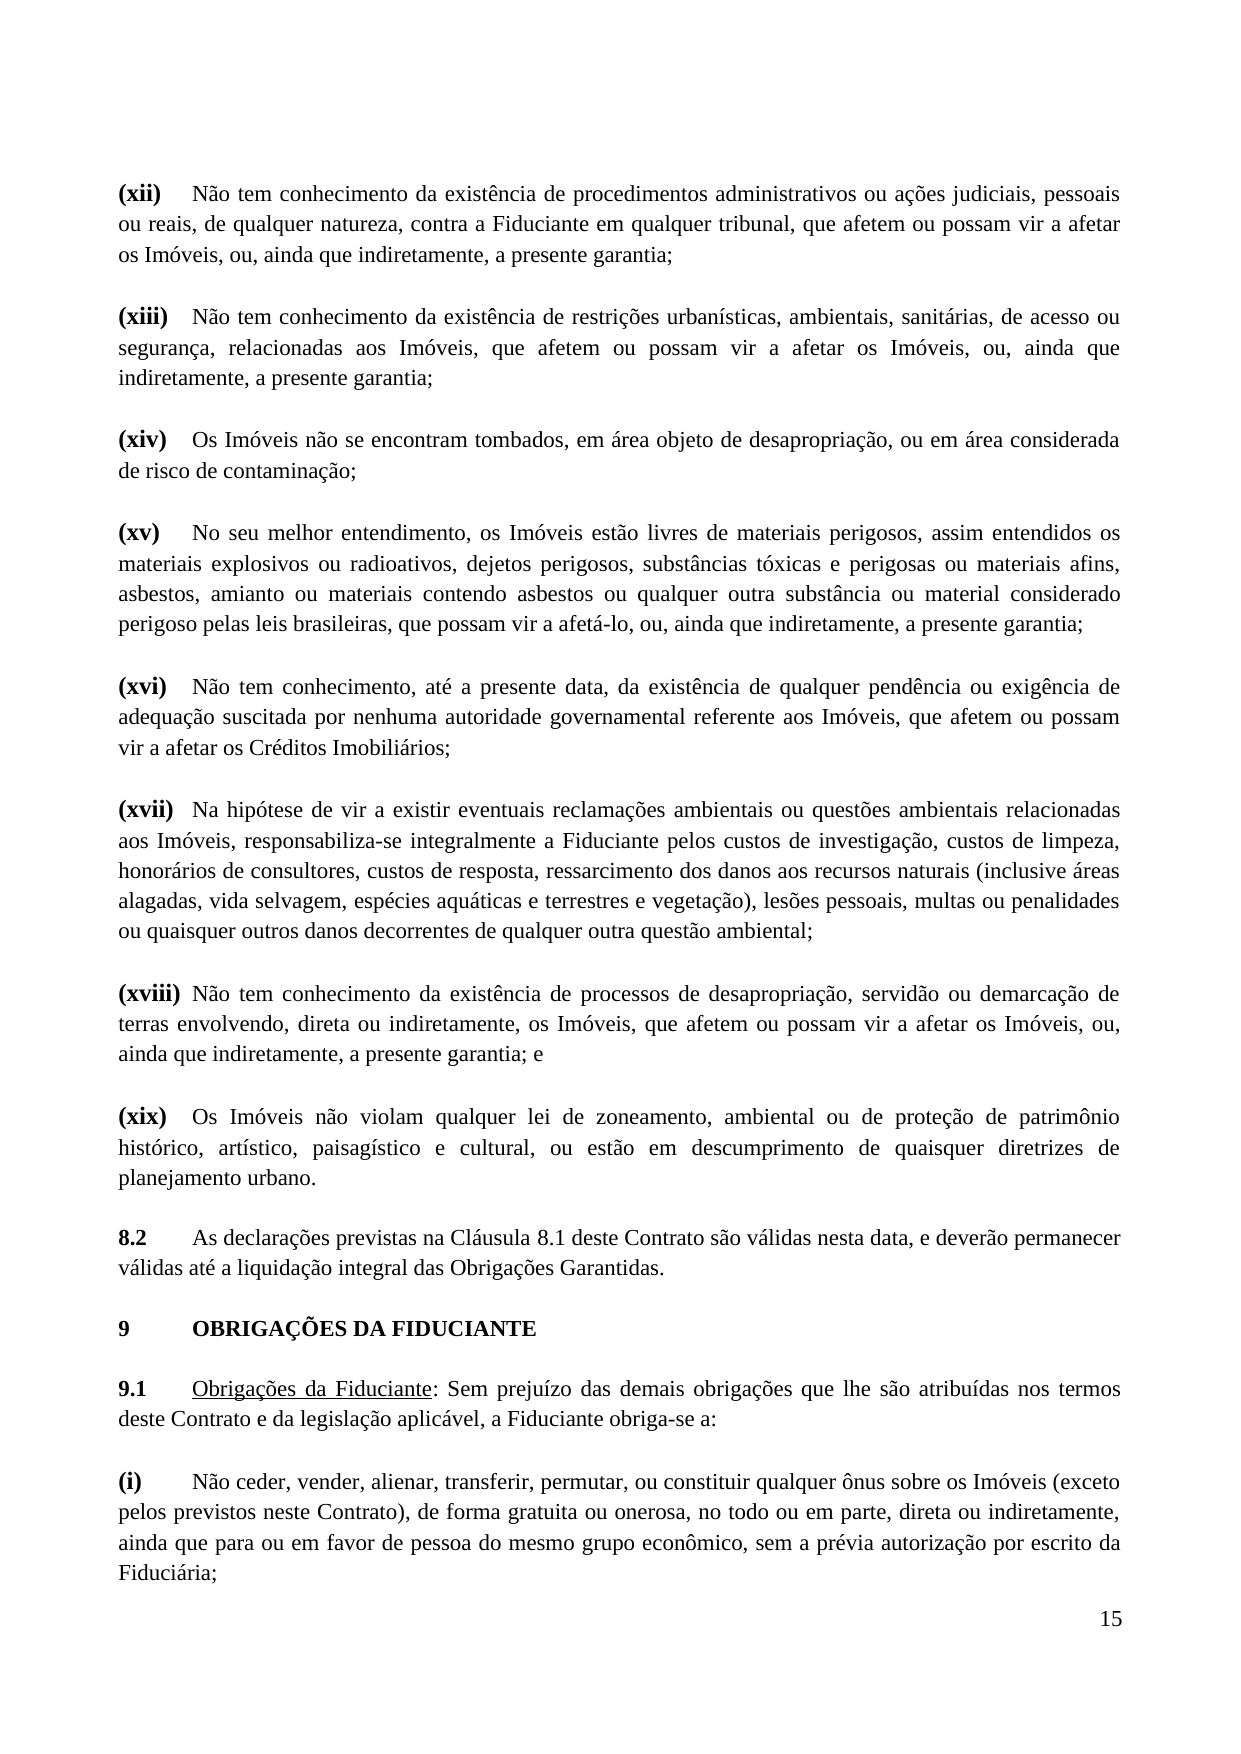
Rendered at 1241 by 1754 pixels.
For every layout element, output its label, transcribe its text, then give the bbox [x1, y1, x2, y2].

list Não tem conhecimento, até a presente data, da existência de qualquer pendência ou exigência de adequação suscitada por nenhuma autoridade governamental referente aos Imóveis, que afetem ou possam vir a afetar os Créditos Imobiliários; [118, 671, 1122, 760]
list Não ceder, vender, alienar, transferir, permutar, ou constituir qualquer ônus sobre os Imóveis (exceto pelos previstos neste Contrato), de forma gratuita ou onerosa, no todo ou em parte, direta ou indiretamente, ainda que para ou em favor de pessoa do mesmo grupo econômico, sem a prévia autorização por escrito da Fiduciária; [118, 1466, 1122, 1585]
list Obrigações da Fiduciante: Sem prejuízo das demais obrigações que lhe são atribuídas nos termos deste Contrato e da legislação aplicável, a Fiduciante obriga-se a: [118, 1375, 1122, 1432]
list Na hipótese de vir a existir eventuais reclamações ambientais ou questões ambientais relacionadas aos Imóveis, responsabiliza-se integralmente a Fiduciante pelos custos de investigação, custos de limpeza, honorários de consultores, custos de resposta, ressarcimento dos danos aos recursos naturais (inclusive áreas alagadas, vida selvagem, espécies aquáticas e terrestres e vegetação), lesões pessoais, multas ou penalidades ou quaisquer outros danos decorrentes de qualquer outra questão ambiental; [118, 794, 1122, 944]
list Não tem conhecimento da existência de procedimentos administrativos ou ações judiciais, pessoais ou reais, de qualquer natureza, contra a Fiduciante em qualquer tribunal, que afetem ou possam vir a afetar os Imóveis, ou, ainda que indiretamente, a presente garantia; [118, 178, 1122, 267]
list As declarações previstas na Cláusula 8.1 deste Contrato são válidas nesta data, e deverão permanecer válidas até a liquidação integral das Obrigações Garantidas. [118, 1224, 1122, 1281]
list OBRIGAÇÕES DA FIDUCIANTE [118, 1315, 1122, 1341]
list Não tem conhecimento da existência de restrições urbanísticas, ambientais, sanitárias, de acesso ou segurança, relacionadas aos Imóveis, que afetem ou possam vir a afetar os Imóveis, ou, ainda que indiretamente, a presente garantia; [118, 301, 1122, 390]
list Os Imóveis não violam qualquer lei de zoneamento, ambiental ou de proteção de patrimônio histórico, artístico, paisagístico e cultural, ou estão em descumprimento de quaisquer diretrizes de planejamento urbano. [118, 1101, 1122, 1190]
list No seu melhor entendimento, os Imóveis estão livres de materiais perigosos, assim entendidos os materiais explosivos ou radioativos, dejetos perigosos, substâncias tóxicas e perigosas ou materiais afins, asbestos, amianto ou materiais contendo asbestos ou qualquer outra substância ou material considerado perigoso pelas leis brasileiras, que possam vir a afetá-lo, ou, ainda que indiretamente, a presente garantia; [118, 517, 1122, 637]
list Os Imóveis não se encontram tombados, em área objeto de desapropriação, ou em área considerada de risco de contaminação; [118, 424, 1122, 483]
list Não tem conhecimento da existência de processos de desapropriação, servidão ou demarcação de terras envolvendo, direta ou indiretamente, os Imóveis, que afetem ou possam vir a afetar os Imóveis, ou, ainda que indiretamente, a presente garantia; e [118, 978, 1122, 1067]
